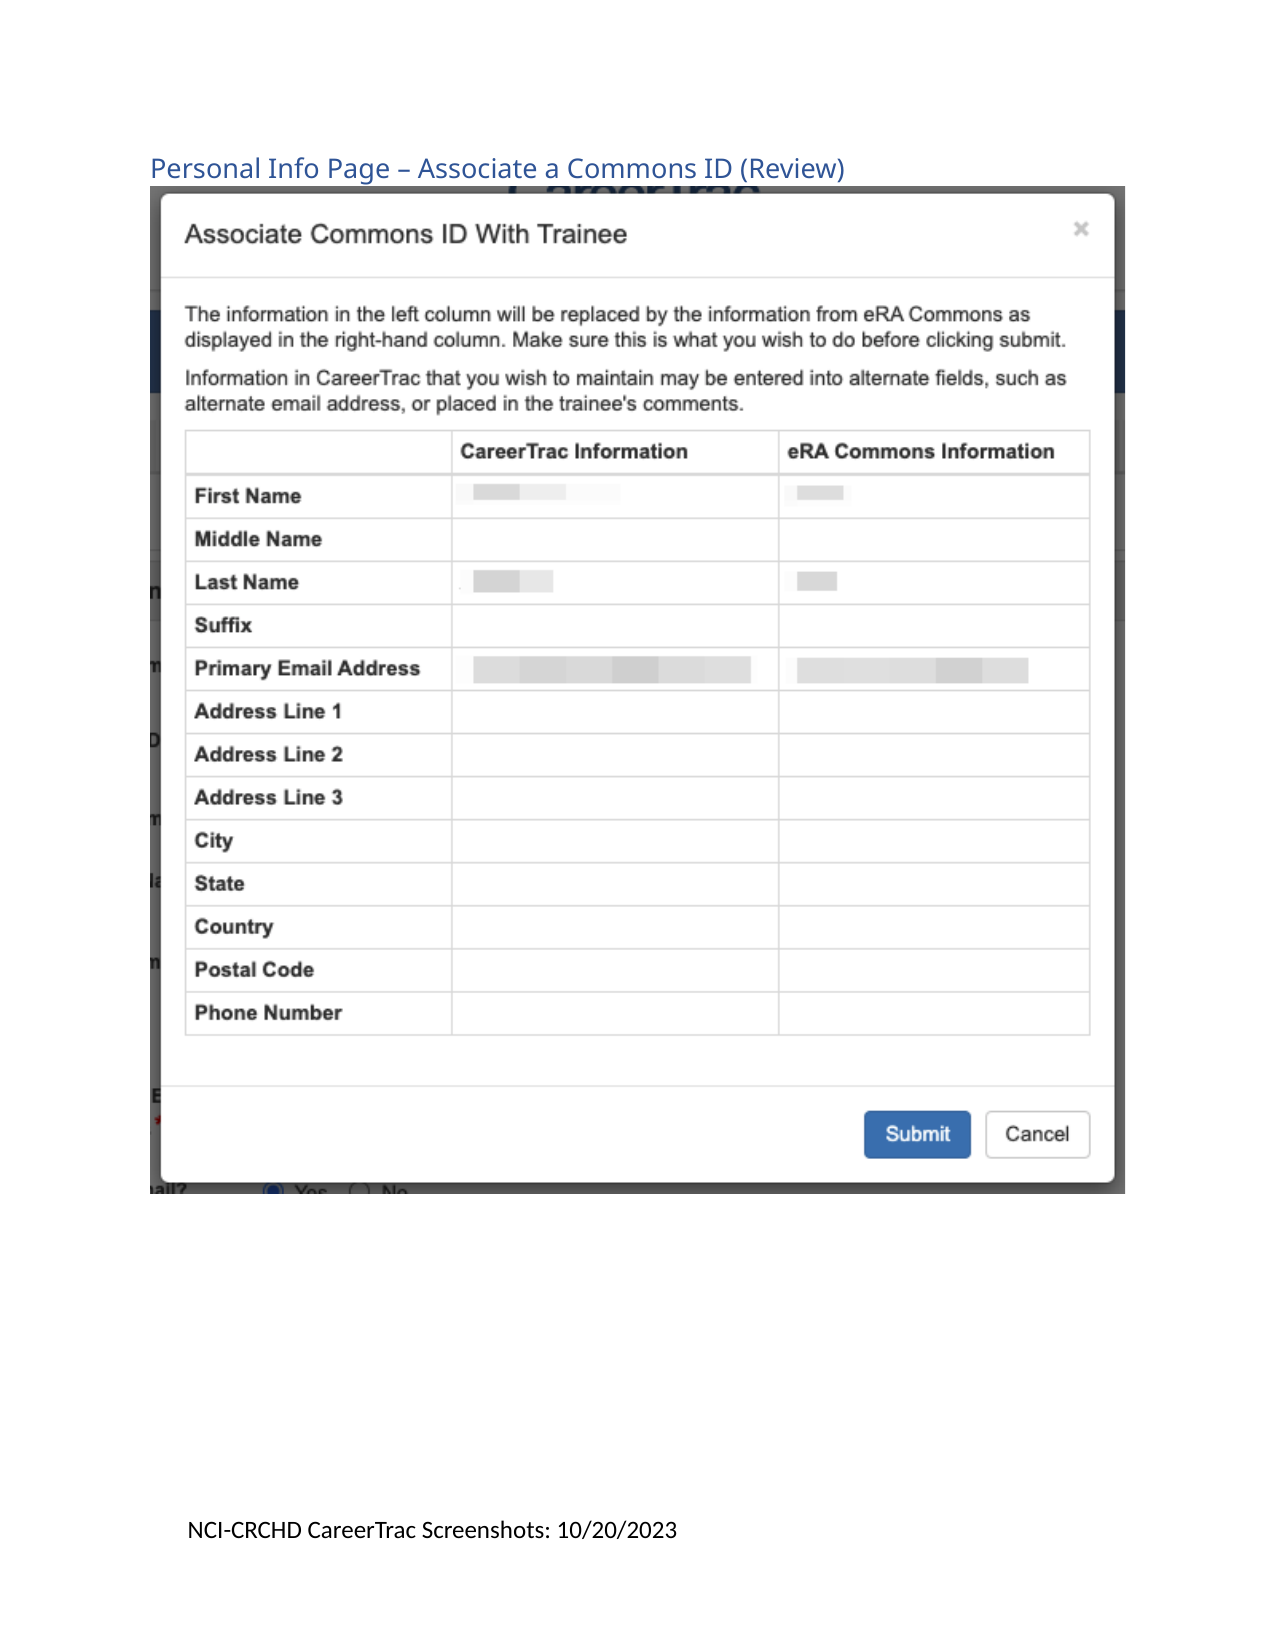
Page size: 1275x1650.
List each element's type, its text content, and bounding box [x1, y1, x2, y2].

picture [150, 186, 1125, 1194]
subtitle Personal Info Page – Associate a Commons ID (Review) [150, 150, 1125, 186]
